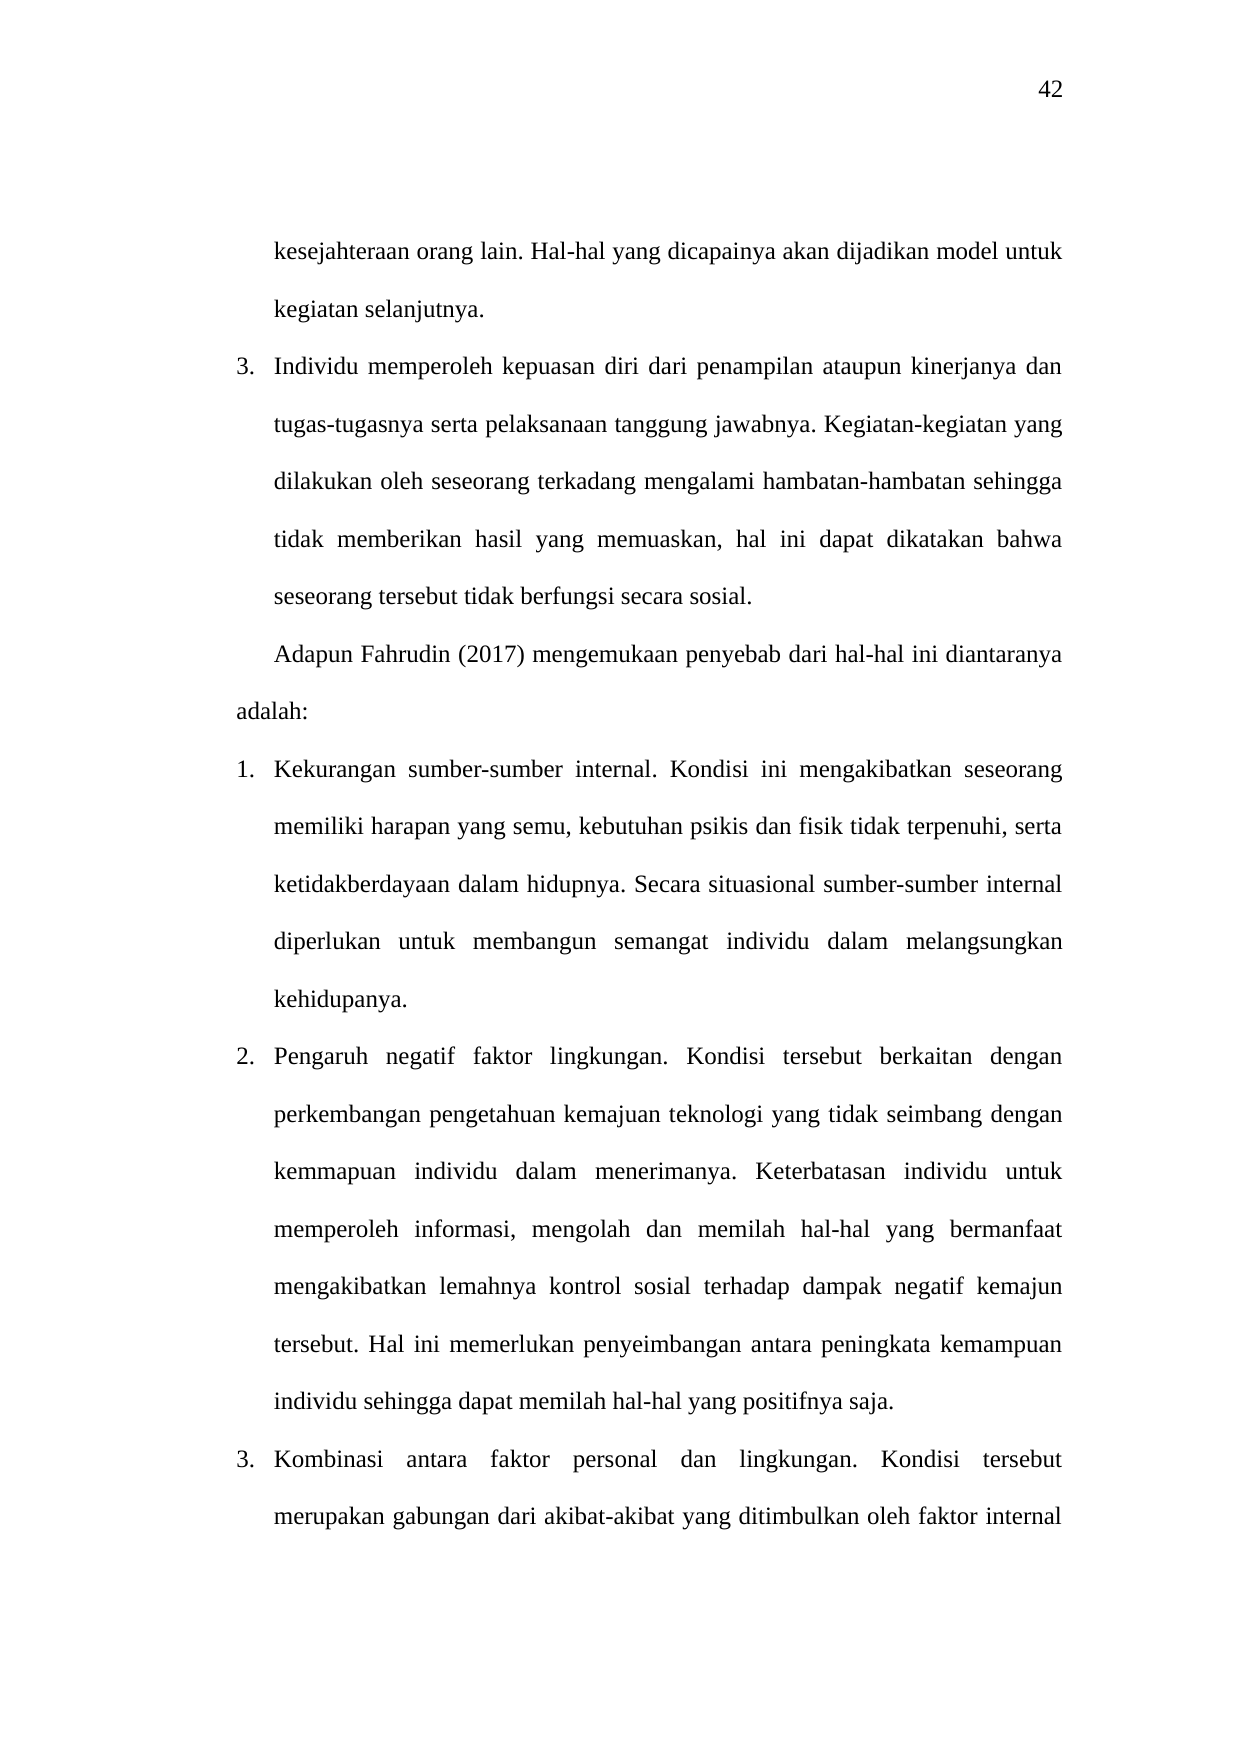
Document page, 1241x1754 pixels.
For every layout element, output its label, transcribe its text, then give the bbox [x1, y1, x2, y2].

list Individu memperoleh kepuasan diri dari penampilan ataupun kinerjanya dan tugas-tugasnya serta pelaksanaan tanggung jawabnya. Kegiatan-kegiatan yang dilakukan oleh seseorang terkadang mengalami hambatan-hambatan sehingga tidak memberikan hasil yang memuaskan, hal ini dapat dikatakan bahwa seseorang tersebut tidak berfungsi secara sosial. [236, 351, 1063, 610]
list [236, 236, 1063, 322]
text Adapun Fahrudin (2017) mengemukaan penyebab dari hal-hal ini diantaranya adalah: [236, 639, 1063, 725]
list Pengaruh negatif faktor lingkungan. Kondisi tersebut berkaitan dengan perkembangan pengetahuan kemajuan teknologi yang tidak seimbang dengan kemmapuan individu dalam menerimanya. Keterbatasan individu untuk memperoleh informasi, mengolah dan memilah hal-hal yang bermanfaat mengakibatkan lemahnya kontrol sosial terhadap dampak negatif kemajun tersebut. Hal ini memerlukan penyeimbangan antara peningkata kemampuan individu sehingga dapat memilah hal-hal yang positifnya saja. [236, 1041, 1063, 1415]
list Kekurangan sumber-sumber internal. Kondisi ini mengakibatkan seseorang memiliki harapan yang semu, kebutuhan psikis dan fisik tidak terpenuhi, serta ketidakberdayaan dalam hidupnya. Secara situasional sumber-sumber internal diperlukan untuk membangun semangat individu dalam melangsungkan kehidupanya. [236, 754, 1063, 1012]
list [236, 1444, 1063, 1530]
